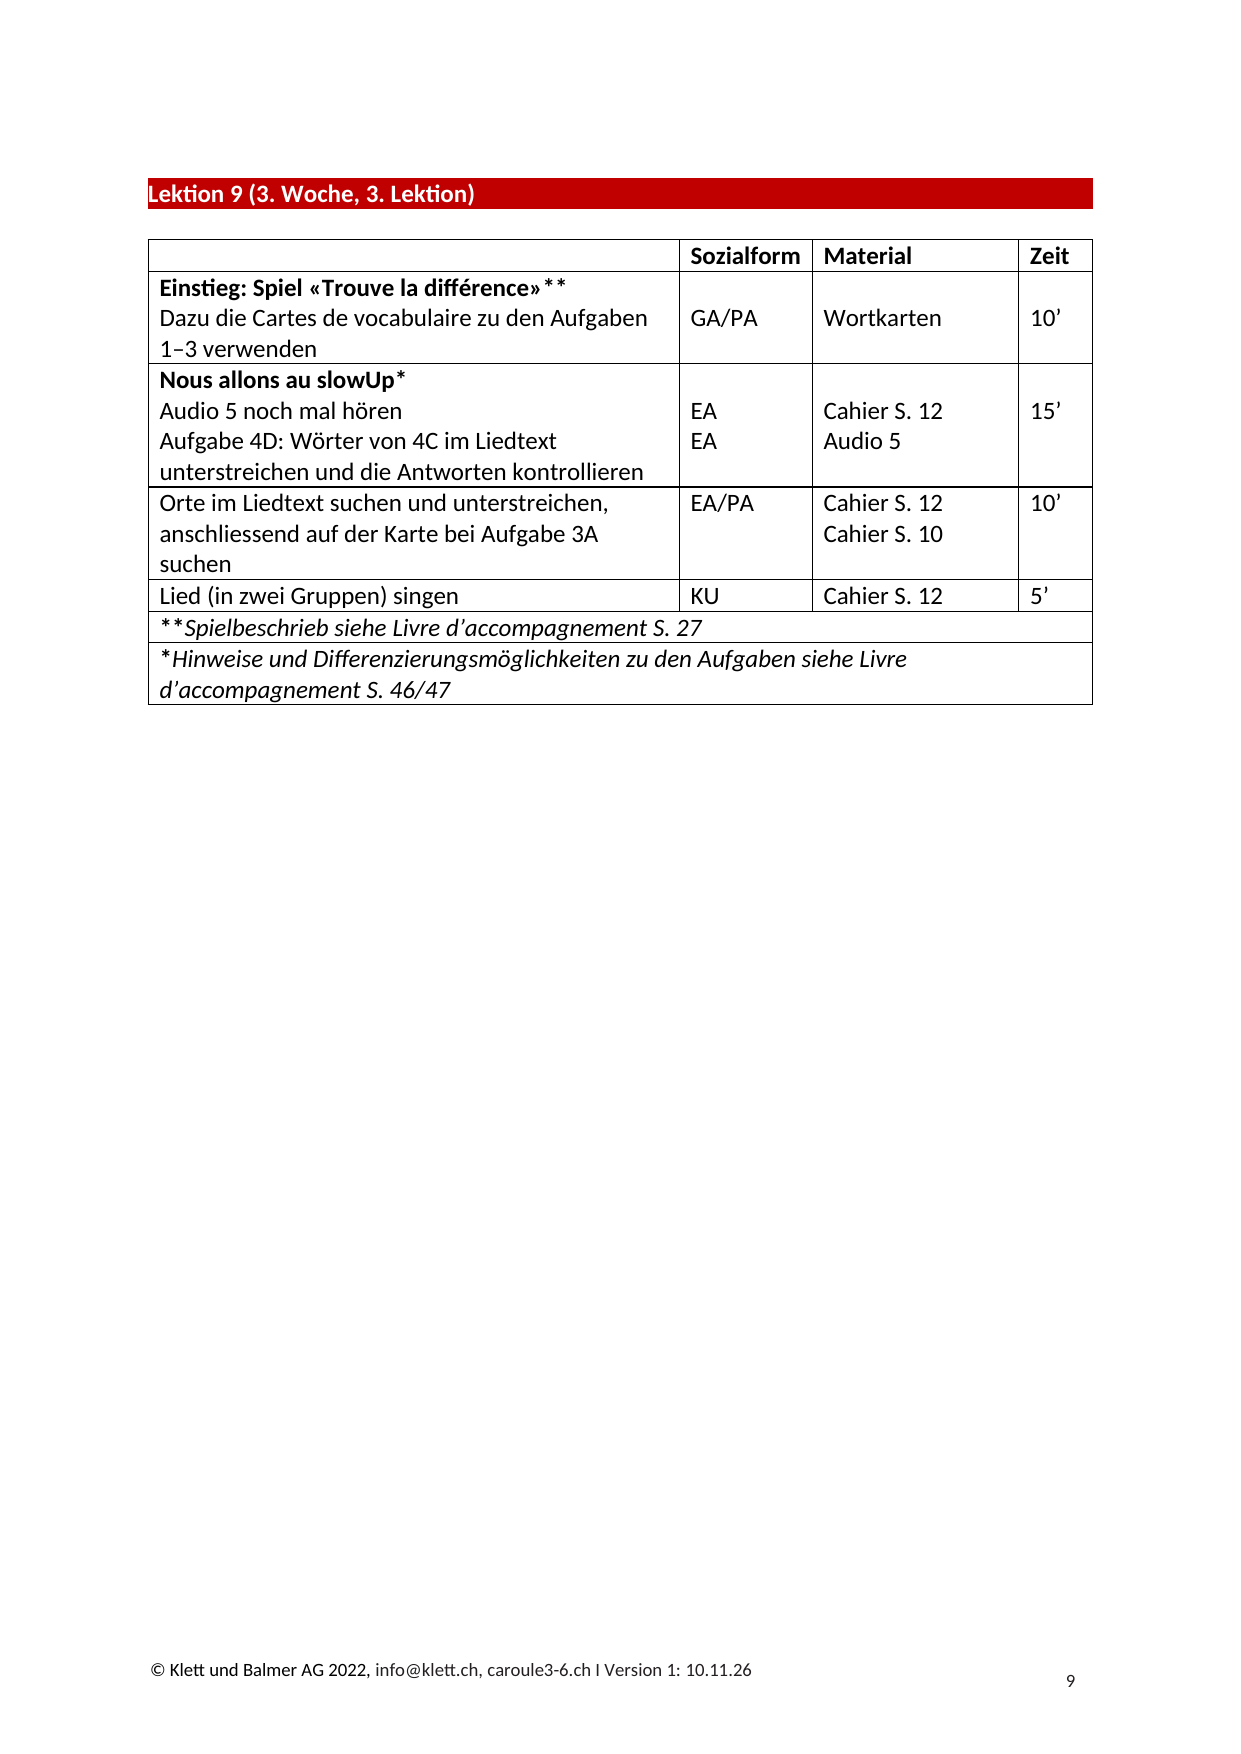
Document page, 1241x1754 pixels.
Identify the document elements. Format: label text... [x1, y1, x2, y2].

text Lektion 9 (3. Woche, 3. Lektion) [148, 178, 1093, 209]
table_cell 10’ [1019, 488, 1092, 579]
table_cell GA/PA [680, 272, 812, 363]
table_cell Lied (in zwei Gruppen) singen [149, 580, 679, 611]
table_cell Wortkarten [813, 272, 1018, 363]
table_header [149, 240, 679, 271]
table_cell Einstieg: Spiel «Trouve la différence»** Dazu die Cartes de vocabulaire zu den Aufgaben 1–3 verwenden [149, 272, 679, 363]
table_cell Cahier S. 12 Audio 5 [813, 364, 1018, 486]
table_header Zeit [1019, 240, 1092, 271]
table_cell Orte im Liedtext suchen und unterstreichen, anschliessend auf der Karte bei Aufgabe 3A suchen [149, 488, 679, 579]
table_cell Cahier S. 12 Cahier S. 10 [813, 488, 1018, 579]
table_cell 5’ [1019, 580, 1092, 611]
table_cell EA/PA [680, 488, 812, 579]
table_header Sozialform [680, 240, 812, 271]
table_cell Cahier S. 12 [813, 580, 1018, 611]
table_cell 15’ [1019, 364, 1092, 486]
table_cell EA EA [680, 364, 812, 486]
table_cell Nous allons au slowUp* Audio 5 noch mal hören Aufgabe 4D: Wörter von 4C im Liedtext unterstreichen und die Antworten kontrollieren [149, 364, 679, 486]
table_header Material [813, 240, 1018, 271]
table_cell **Spielbeschrieb siehe Livre d’accompagnement S. 27 [149, 612, 1092, 642]
table_cell KU [680, 580, 812, 611]
table_cell 10’ [1019, 272, 1092, 363]
table_cell *Hinweise und Differenzierungsmöglichkeiten zu den Aufgaben siehe Livre d’accompagnement S. 46/47 [149, 643, 1092, 704]
